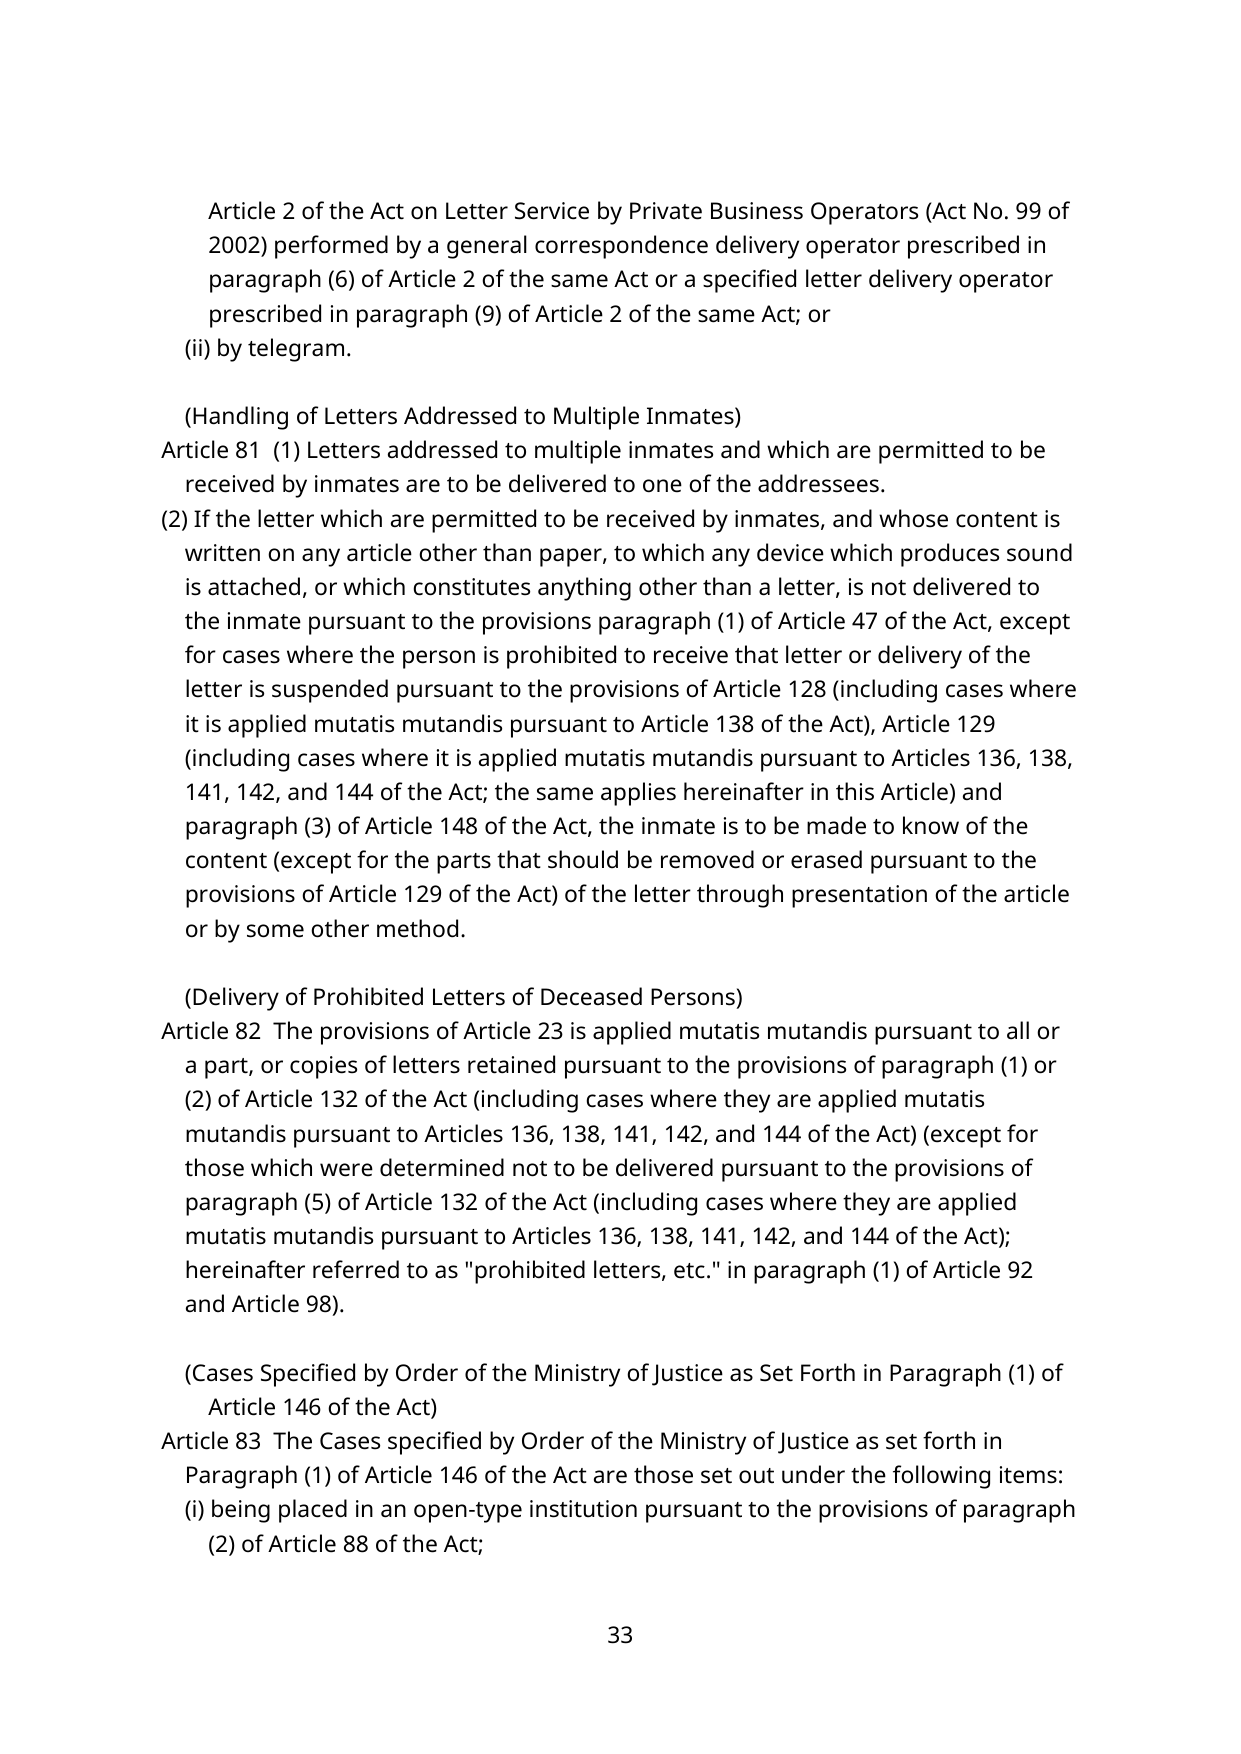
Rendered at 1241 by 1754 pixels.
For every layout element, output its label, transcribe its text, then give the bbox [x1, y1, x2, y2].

text (i) being placed in an open-type institution pursuant to the provisions of paragraph (2) of Article 88 of the Act; [184, 1492, 1079, 1560]
text (2) If the letter which are permitted to be received by inmates, and whose content is written on any article other than paper, to which any device which produces sound is attached, or which constitutes anything other than a letter, is not delivered to the inmate pursuant to the provisions paragraph (1) of Article 47 of the Act, except for cases where the person is prohibited to receive that letter or delivery of the letter is suspended pursuant to the provisions of Article 128 (including cases where it is applied mutatis mutandis pursuant to Article 138 of the Act), Article 129 (including cases where it is applied mutatis mutandis pursuant to Articles 136, 138, 141, 142, and 144 of the Act; the same applies hereinafter in this Article) and paragraph (3) of Article 148 of the Act, the inmate is to be made to know of the content (except for the parts that should be removed or erased pursuant to the provisions of Article 129 of the Act) of the letter through presentation of the article or by some other method. [161, 501, 1079, 945]
text (Handling of Letters Addressed to Multiple Inmates) [184, 399, 1079, 433]
text (Delivery of Prohibited Letters of Deceased Persons) [184, 979, 1079, 1014]
text Article 81 (1) Letters addressed to multiple inmates and which are permitted to be received by inmates are to be delivered to one of the addressees. [161, 433, 1079, 501]
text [184, 194, 1079, 330]
text Article 82 The provisions of Article 23 is applied mutatis mutandis pursuant to all or a part, or copies of letters retained pursuant to the provisions of paragraph (1) or (2) of Article 132 of the Act (including cases where they are applied mutatis mutandis pursuant to Articles 136, 138, 141, 142, and 144 of the Act) (except for those which were determined not to be delivered pursuant to the provisions of paragraph (5) of Article 132 of the Act (including cases where they are applied mutatis mutandis pursuant to Articles 136, 138, 141, 142, and 144 of the Act); hereinafter referred to as "prohibited letters, etc." in paragraph (1) of Article 92 and Article 98). [161, 1014, 1079, 1321]
text Article 83 The Cases specified by Order of the Ministry of Justice as set forth in Paragraph (1) of Article 146 of the Act are those set out under the following items: [161, 1424, 1079, 1492]
text (Cases Specified by Order of the Ministry of Justice as Set Forth in Paragraph (1) of Article 146 of the Act) [184, 1355, 1079, 1424]
text (ii) by telegram. [184, 330, 1079, 364]
